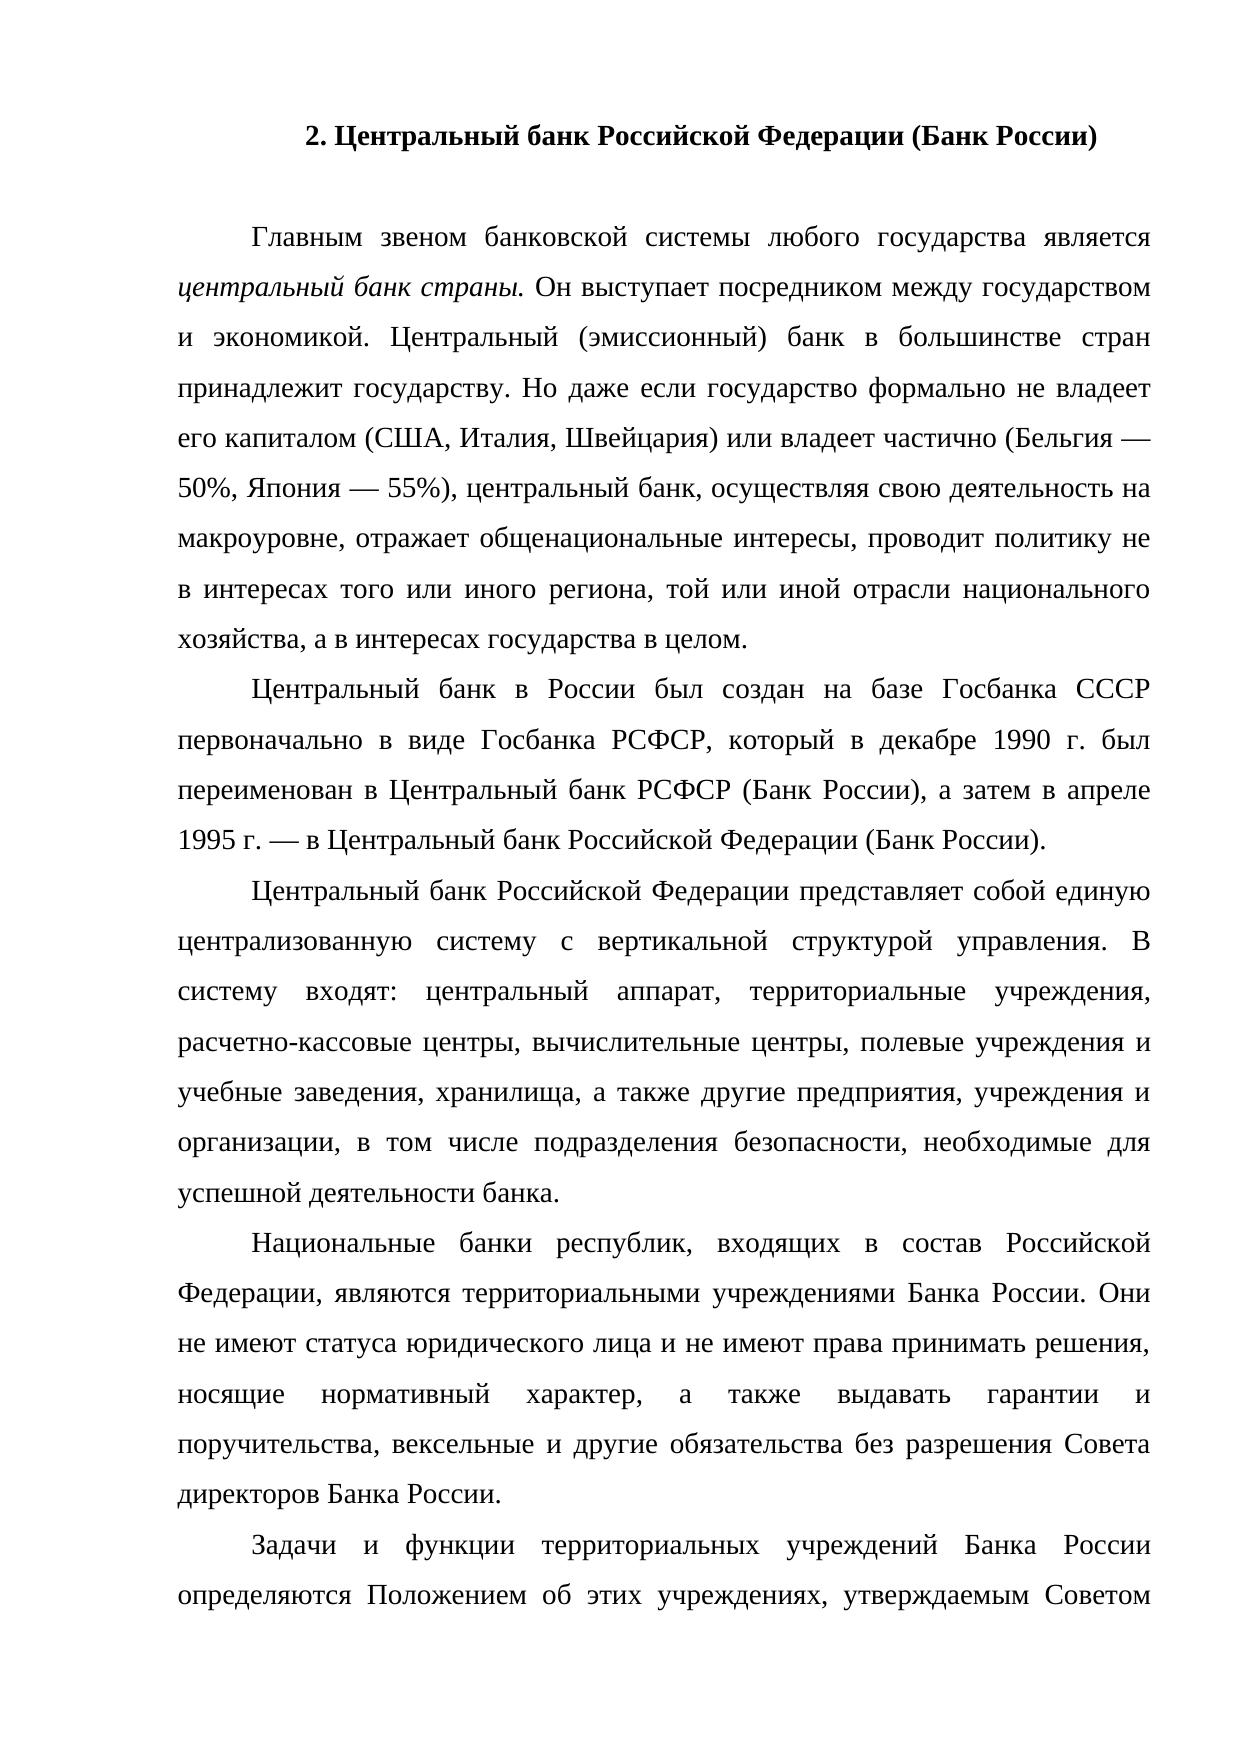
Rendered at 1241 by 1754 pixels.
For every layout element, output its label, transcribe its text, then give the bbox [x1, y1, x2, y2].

text 2. Центральный банк Российской Федерации (Банк России) [177, 118, 1152, 152]
text Центральный банк Российской Федерации представляет собой единую централизованную систему с вертикальной структурой управления. В систему входят: центральный аппарат, территориальные учреждения, расчетно-кассовые центры, вычислительные центры, полевые учреждения и учебные заведения, хранилища, а также другие предприятия, учреждения и организации, в том числе подразделения безопасности, необходимые для успешной деятельности банка. [177, 873, 1152, 1208]
text Национальные банки республик, входящих в состав Российской Федерации, являются территориальными учреждениями Банка России. Они не имеют статуса юридического лица и не имеют права принимать решения, носящие нормативный характер, а также выдавать гарантии и поручительства, вексельные и другие обязательства без разрешения Совета директоров Банка России. [177, 1225, 1152, 1510]
text Главным звеном банковской системы любого государства является центральный банк страны. Он выступает посредником между государством и экономикой. Центральный (эмиссионный) банк в большинстве стран принадлежит государству. Но даже если государство формально не владеет его капиталом (США, Италия, Швейцария) или владеет частично (Бельгия — 50%, Япония — 55%), центральный банк, осуществляя свою деятельность на макроуровне, отражает общенациональные интересы, проводит политику не в интересах того или иного региона, той или иной отрасли национального хозяйства, а в интересах государства в целом. [177, 219, 1152, 655]
text Центральный банк в России был создан на базе Госбанка СССР первоначально в виде Госбанка РСФСР, который в декабре . был переименован в Центральный банк РСФСР (Банк России), а затем в апреле . — в Центральный банк Российской Федерации (Банк России). [177, 672, 1152, 856]
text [177, 1527, 1152, 1611]
